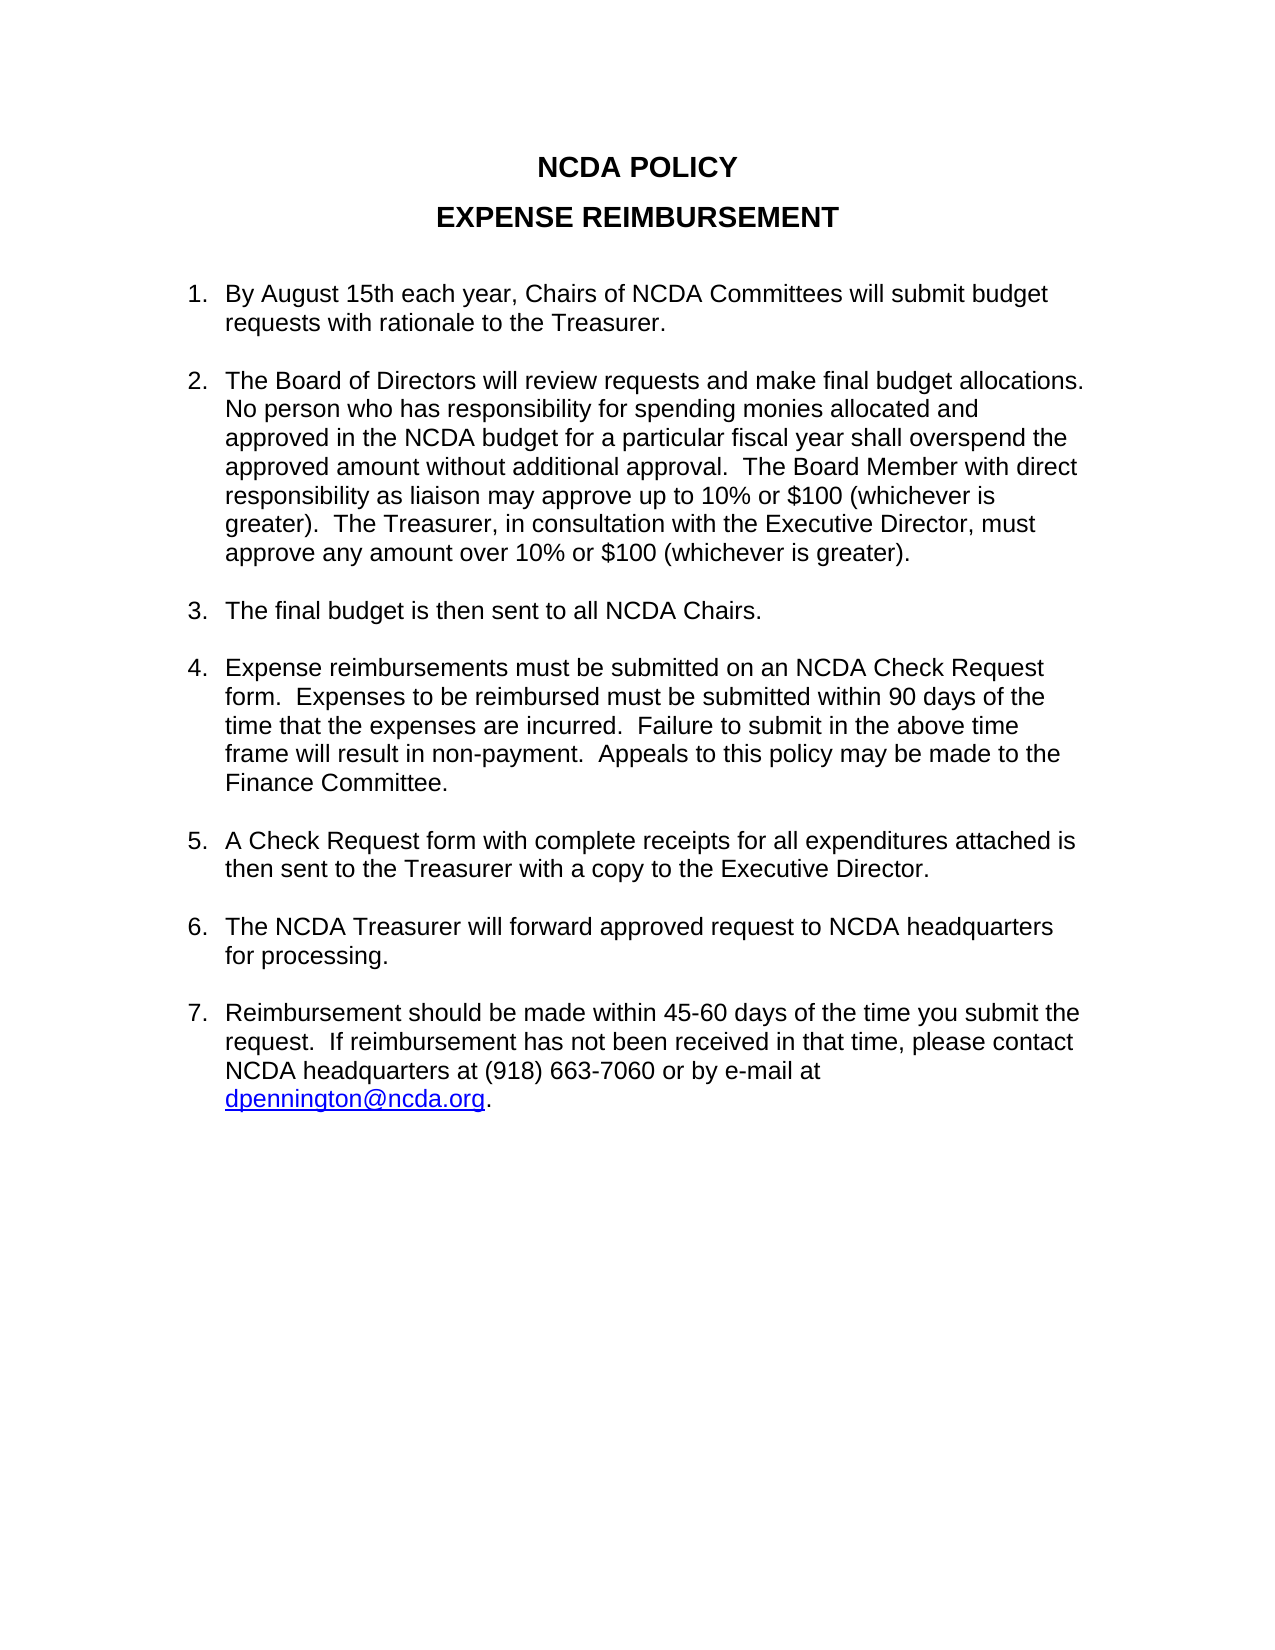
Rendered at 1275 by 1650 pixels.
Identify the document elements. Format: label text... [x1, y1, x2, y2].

list The Board of Directors will review requests and make final budget allocations. No person who has responsibility for spending monies allocated and approved in the NCDA budget for a particular fiscal year shall overspend the approved amount without additional approval. The Board Member with direct responsibility as liaison may approve up to 10% or $100 (whichever is greater). The Treasurer, in consultation with the Executive Director, must approve any amount over 10% or $100 (whichever is greater). [187, 366, 1087, 567]
title NCDA POLICY [187, 150, 1087, 183]
list Expense reimbursements must be submitted on an NCDA Check Request form. Expenses to be reimbursed must be submitted within 90 days of the time that the expenses are incurred. Failure to submit in the above time frame will result in non-payment. Appeals to this policy may be made to the Finance Committee. [187, 653, 1087, 797]
list Reimbursement should be made within 45-60 days of the time you submit the request. If reimbursement has not been received in that time, please contact NCDA headquarters at (918) 663-7060 or by e-mail at dpennington@ncda.org. [187, 998, 1087, 1113]
title EXPENSE REIMBURSEMENT [187, 200, 1087, 234]
list The final budget is then sent to all NCDA Chairs. [187, 596, 1087, 624]
list The NCDA Treasurer will forward approved request to NCDA headquarters for processing. [187, 912, 1087, 969]
list By August 15th each year, Chairs of NCDA Committees will submit budget requests with rationale to the Treasurer. [187, 279, 1087, 337]
list A Check Request form with complete receipts for all expenditures attached is then sent to the Treasurer with a copy to the Executive Director. [187, 826, 1087, 883]
